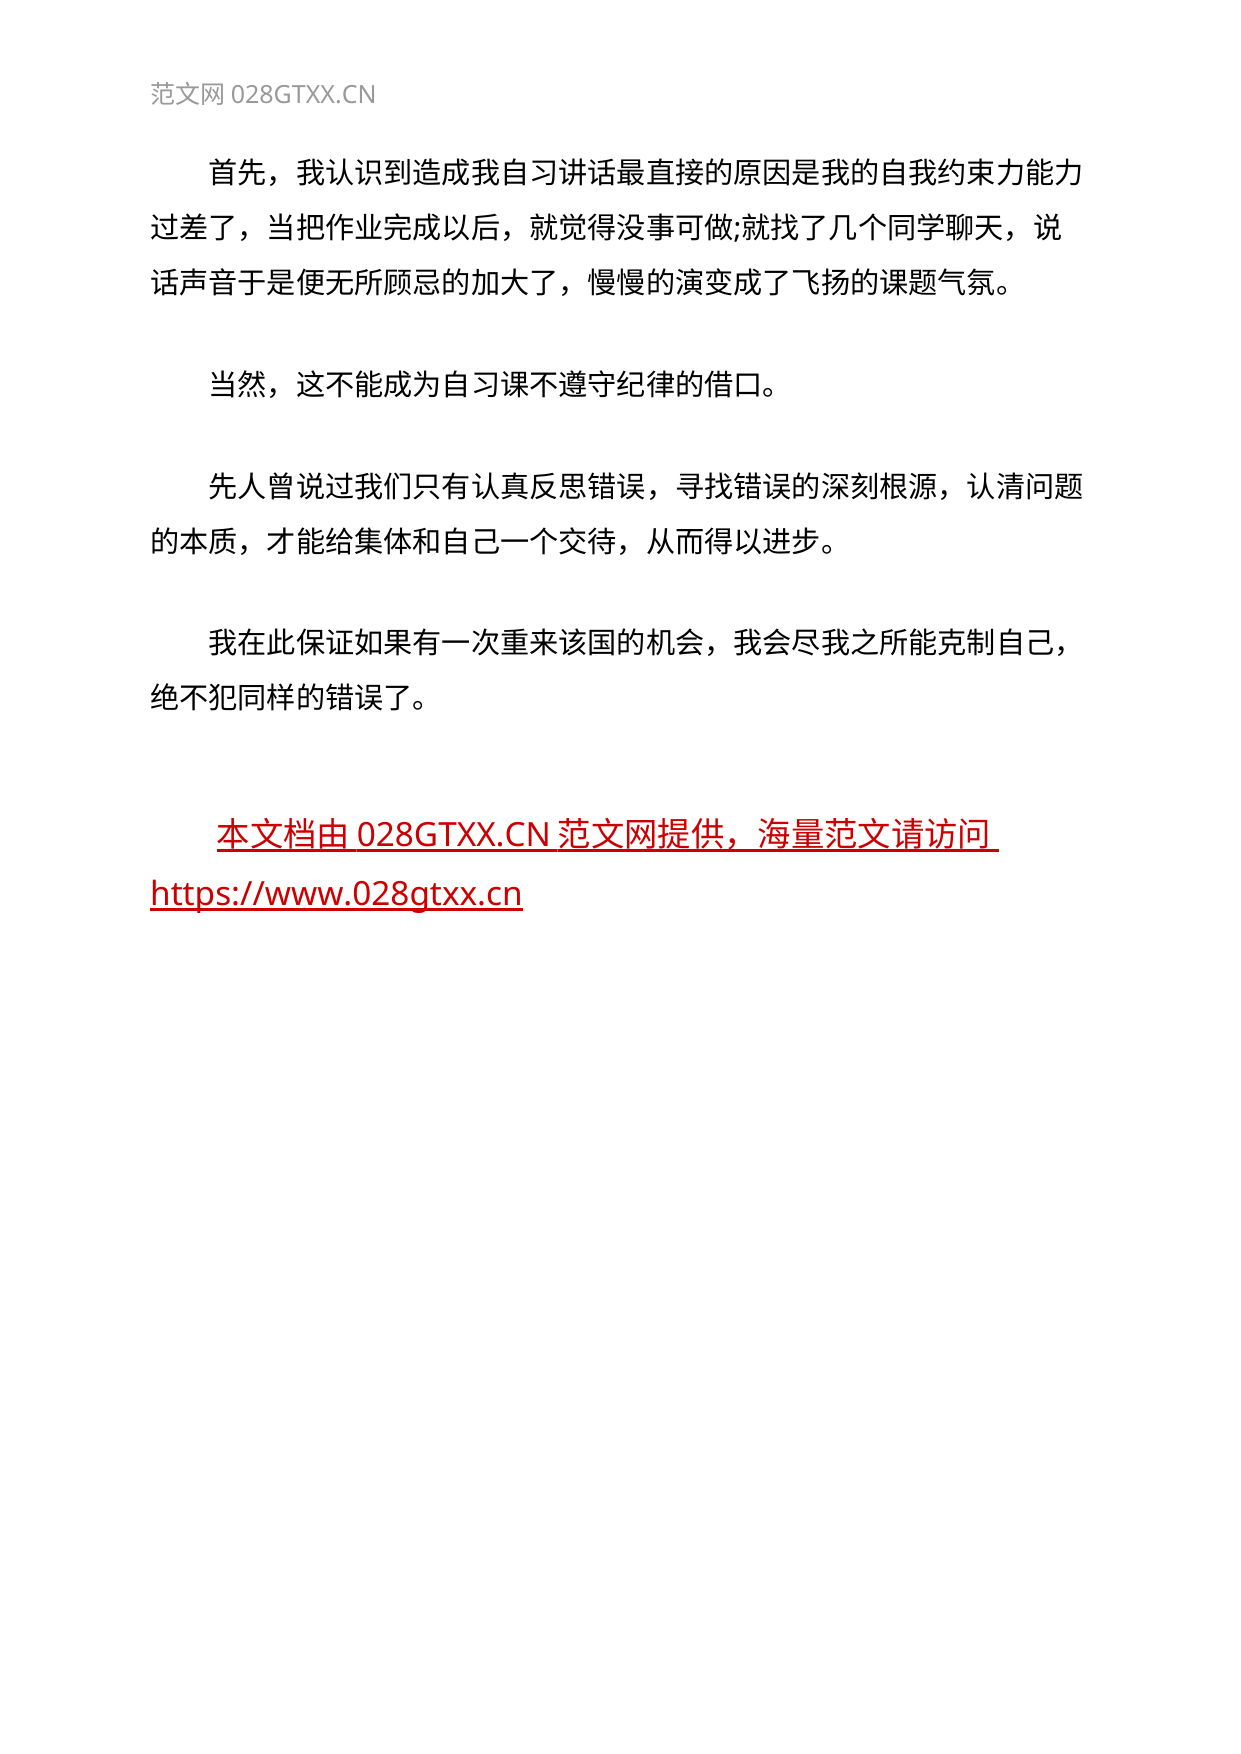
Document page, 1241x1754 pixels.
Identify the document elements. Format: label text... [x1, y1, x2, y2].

text 当然，这不能成为自习课不遵守纪律的借口。 [150, 362, 1090, 404]
text 首先，我认识到造成我自习讲话最直接的原因是我的自我约束力能力过差了，当把作业完成以后，就觉得没事可做;就找了几个同学聊天，说话声音于是便无所顾忌的加大了，慢慢的演变成了飞扬的课题气氛。 [150, 150, 1090, 302]
text 先人曾说过我们只有认真反思错误，寻找错误的深刻根源，认清问题的本质，才能给集体和自己一个交待，从而得以进步。 [150, 463, 1090, 561]
text 本文档由028GTXX.CN范文网提供，海量范文请访问 https://www.028gtxx.cn [150, 808, 1090, 915]
text 我在此保证如果有一次重来该国的机会，我会尽我之所能克制自己，绝不犯同样的错误了。 [150, 620, 1090, 717]
